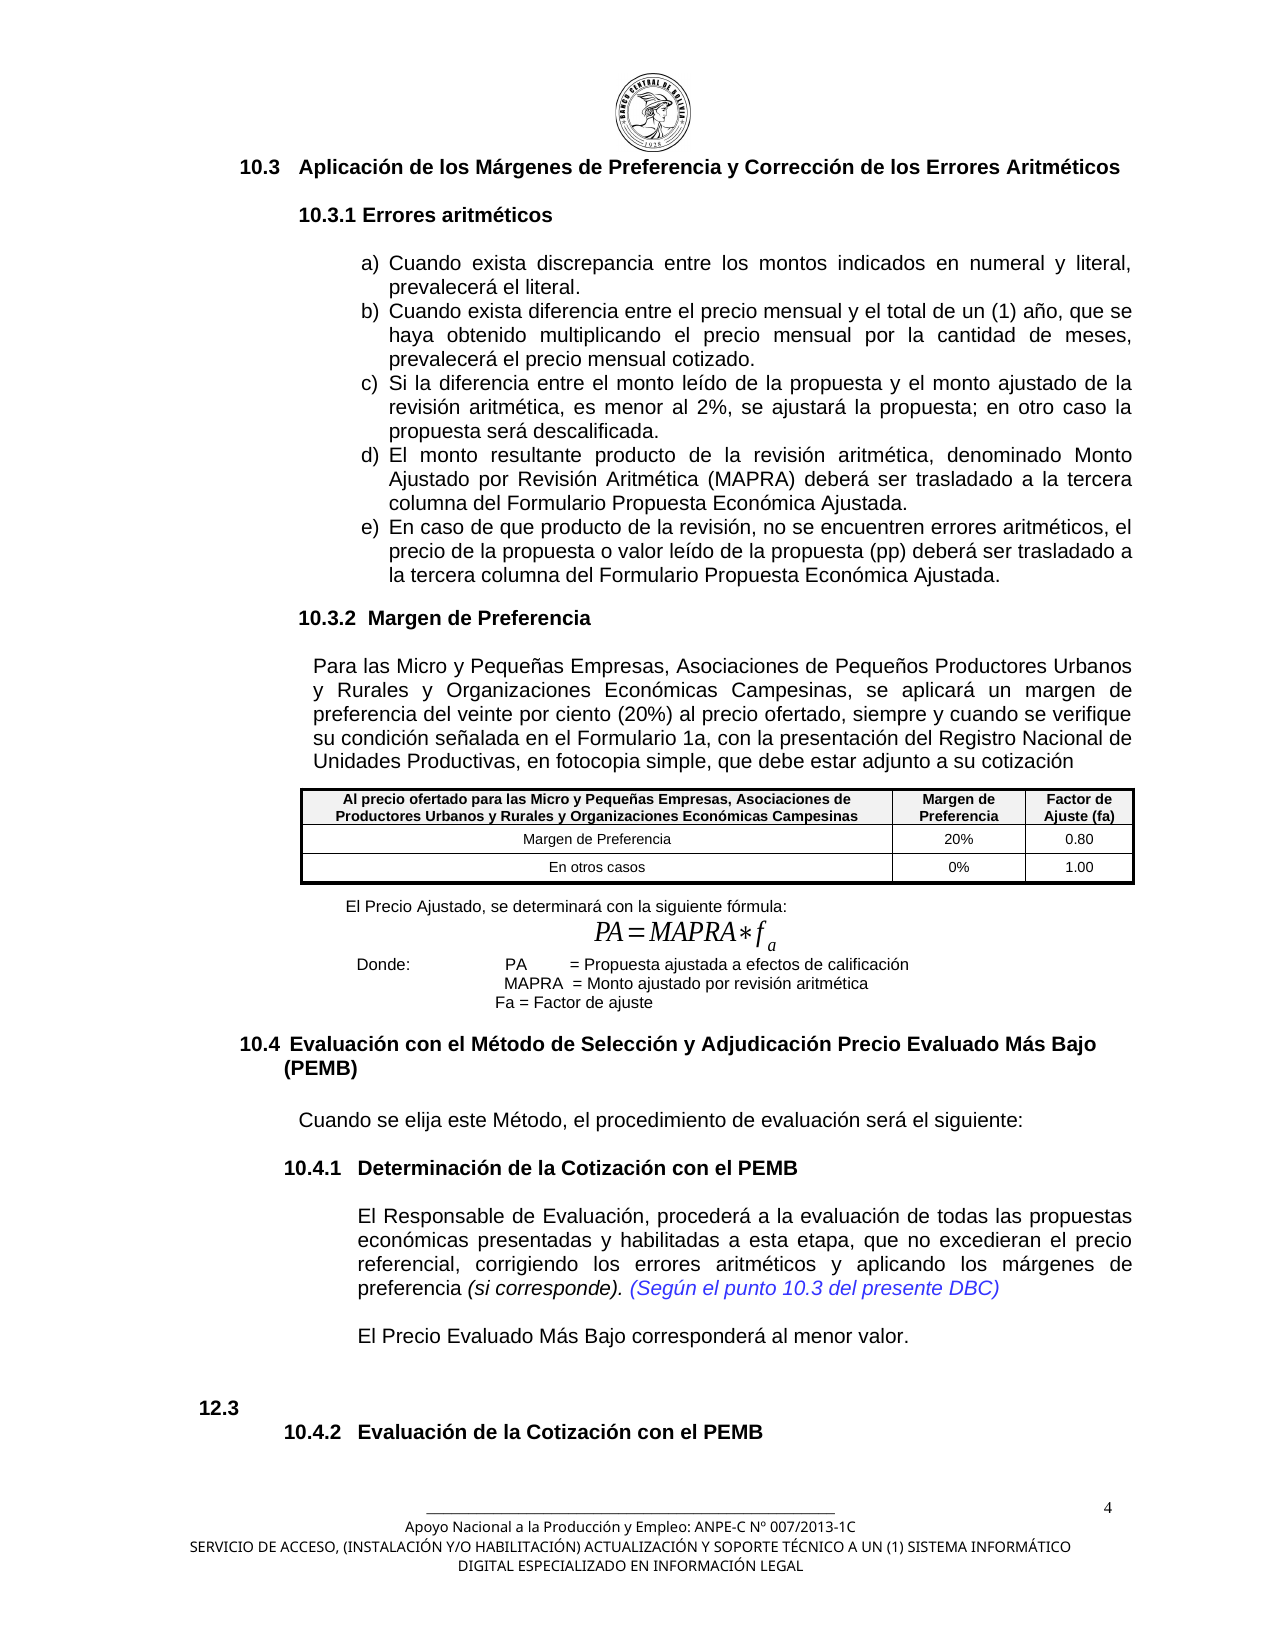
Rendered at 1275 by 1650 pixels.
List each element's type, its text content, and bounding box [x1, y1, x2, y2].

list Cuando exista diferencia entre el precio mensual y el total de un (1) año, que se haya obtenido multiplicando el precio mensual por la cantidad de meses, prevalecerá el precio mensual cotizado. [361, 299, 1133, 371]
subtitle Evaluación de la Cotización con el PEMB [283, 1420, 1133, 1444]
table_header Al precio ofertado para las Micro y Pequeñas Empresas, Asociaciones de Productores Urbanos y Rurales y Organizaciones Económicas Campesinas [303, 791, 892, 824]
text Para las Micro y Pequeñas Empresas, Asociaciones de Pequeños Productores Urbanos y Rurales y Organizaciones Económicas Campesinas, se aplicará un margen de preferencia del veinte por ciento (20%) al precio ofertado, siempre y cuando se verifique su condición señalada en el Formulario 1a, con la presentación del Registro Nacional de Unidades Productivas, en fotocopia simple, que debe estar adjunto a su cotización [313, 653, 1133, 773]
list Si la diferencia entre el monto leído de la propuesta y el monto ajustado de la revisión aritmética, es menor al 2%, se ajustará la propuesta; en otro caso la propuesta será descalificada. [361, 371, 1133, 443]
subtitle Aplicación de los Márgenes de Preferencia y Corrección de los Errores Aritméticos [239, 155, 1133, 179]
text El Precio Ajustado, se determinará con la siguiente fórmula: [239, 897, 1133, 916]
subtitle Evaluación con el Método de Selección y Adjudicación Precio Evaluado Más Bajo (PEMB) [239, 1032, 1133, 1079]
table_cell 0% [893, 854, 1025, 881]
table_cell En otros casos [303, 854, 892, 881]
text Fa = Factor de ajuste [239, 993, 1133, 1012]
table_cell 20% [893, 825, 1025, 853]
subtitle 10.3.2 Margen de Preferencia [298, 606, 1133, 629]
list El monto resultante producto de la revisión aritmética, denominado Monto Ajustado por Revisión Aritmética (MAPRA) deberá ser trasladado a la tercera columna del Formulario Propuesta Económica Ajustada. [361, 443, 1133, 514]
table_cell Margen de Preferencia [303, 825, 892, 853]
table_header Margen de Preferencia [893, 791, 1025, 824]
subtitle 10.3.1 Errores aritméticos [240, 203, 1133, 227]
table_cell 0.80 [1026, 825, 1132, 853]
list Cuando exista discrepancia entre los montos indicados en numeral y literal, prevalecerá el literal. [361, 251, 1133, 299]
text El Precio Evaluado Más Bajo corresponderá al menor valor. [357, 1324, 1133, 1348]
list En caso de que producto de la revisión, no se encuentren errores aritméticos, el precio de la propuesta o valor leído de la propuesta (pp) deberá ser trasladado a la tercera columna del Formulario Propuesta Económica Ajustada. [361, 514, 1133, 586]
table_header Factor de Ajuste (fa) [1026, 791, 1132, 824]
table_cell 1.00 [1026, 854, 1132, 881]
text MAPRA = Monto ajustado por revisión aritmética [239, 974, 1133, 993]
text Donde: PA = Propuesta ajustada a efectos de calificación [132, 955, 1133, 974]
subtitle Determinación de la Cotización con el PEMB [283, 1156, 1133, 1180]
picture [615, 73, 691, 152]
text El Responsable de Evaluación, procederá a la evaluación de todas las propuestas económicas presentadas y habilitadas a esta etapa, que no excedieran el precio referencial, corrigiendo los errores aritméticos y aplicando los márgenes de preferencia (si corresponde). (Según el punto 10.3 del presente DBC) [357, 1204, 1133, 1300]
list Cuando se elija este Método, el procedimiento de evaluación será el siguiente: [204, 1108, 1133, 1132]
